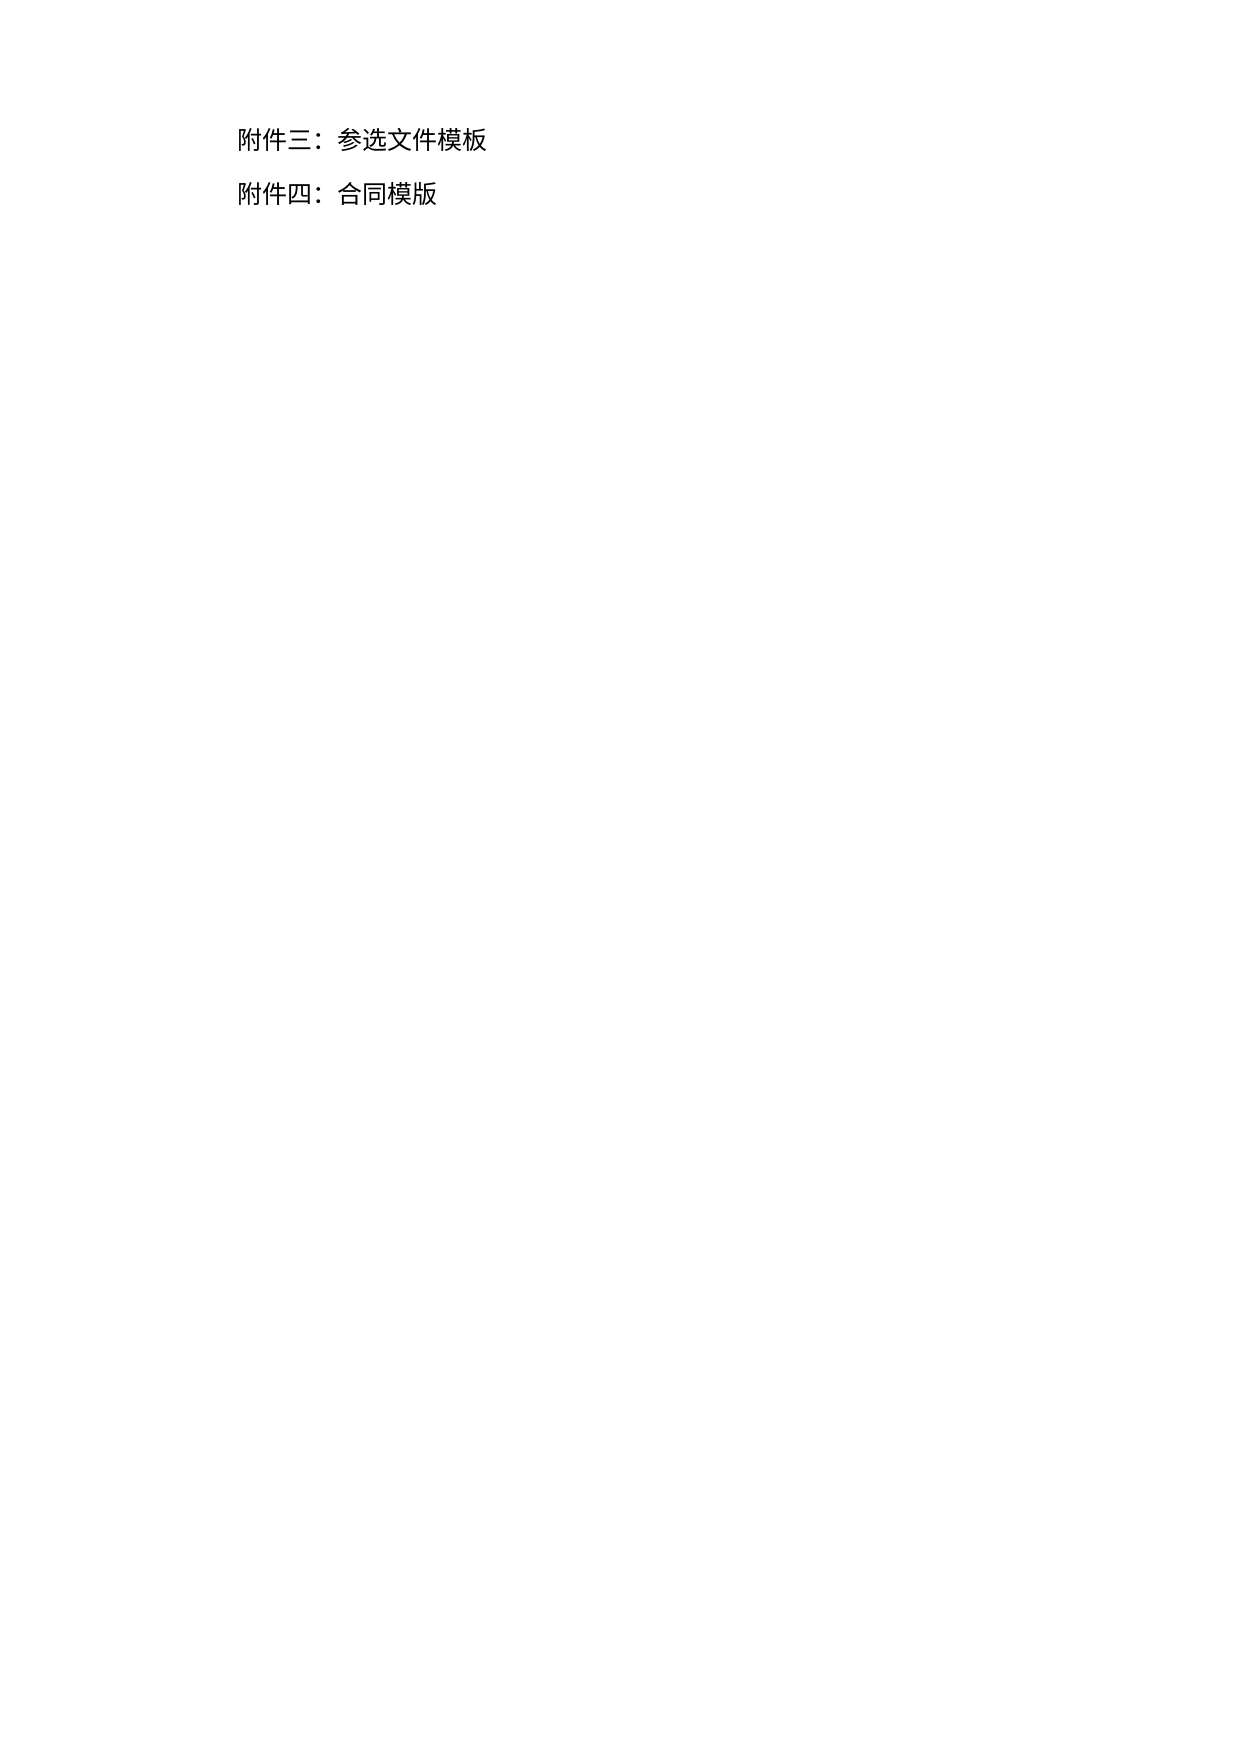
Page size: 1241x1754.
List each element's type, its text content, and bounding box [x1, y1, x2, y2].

text 附件三：参选文件模板 [187, 120, 1053, 157]
text 附件四：合同模版 [187, 175, 1053, 211]
